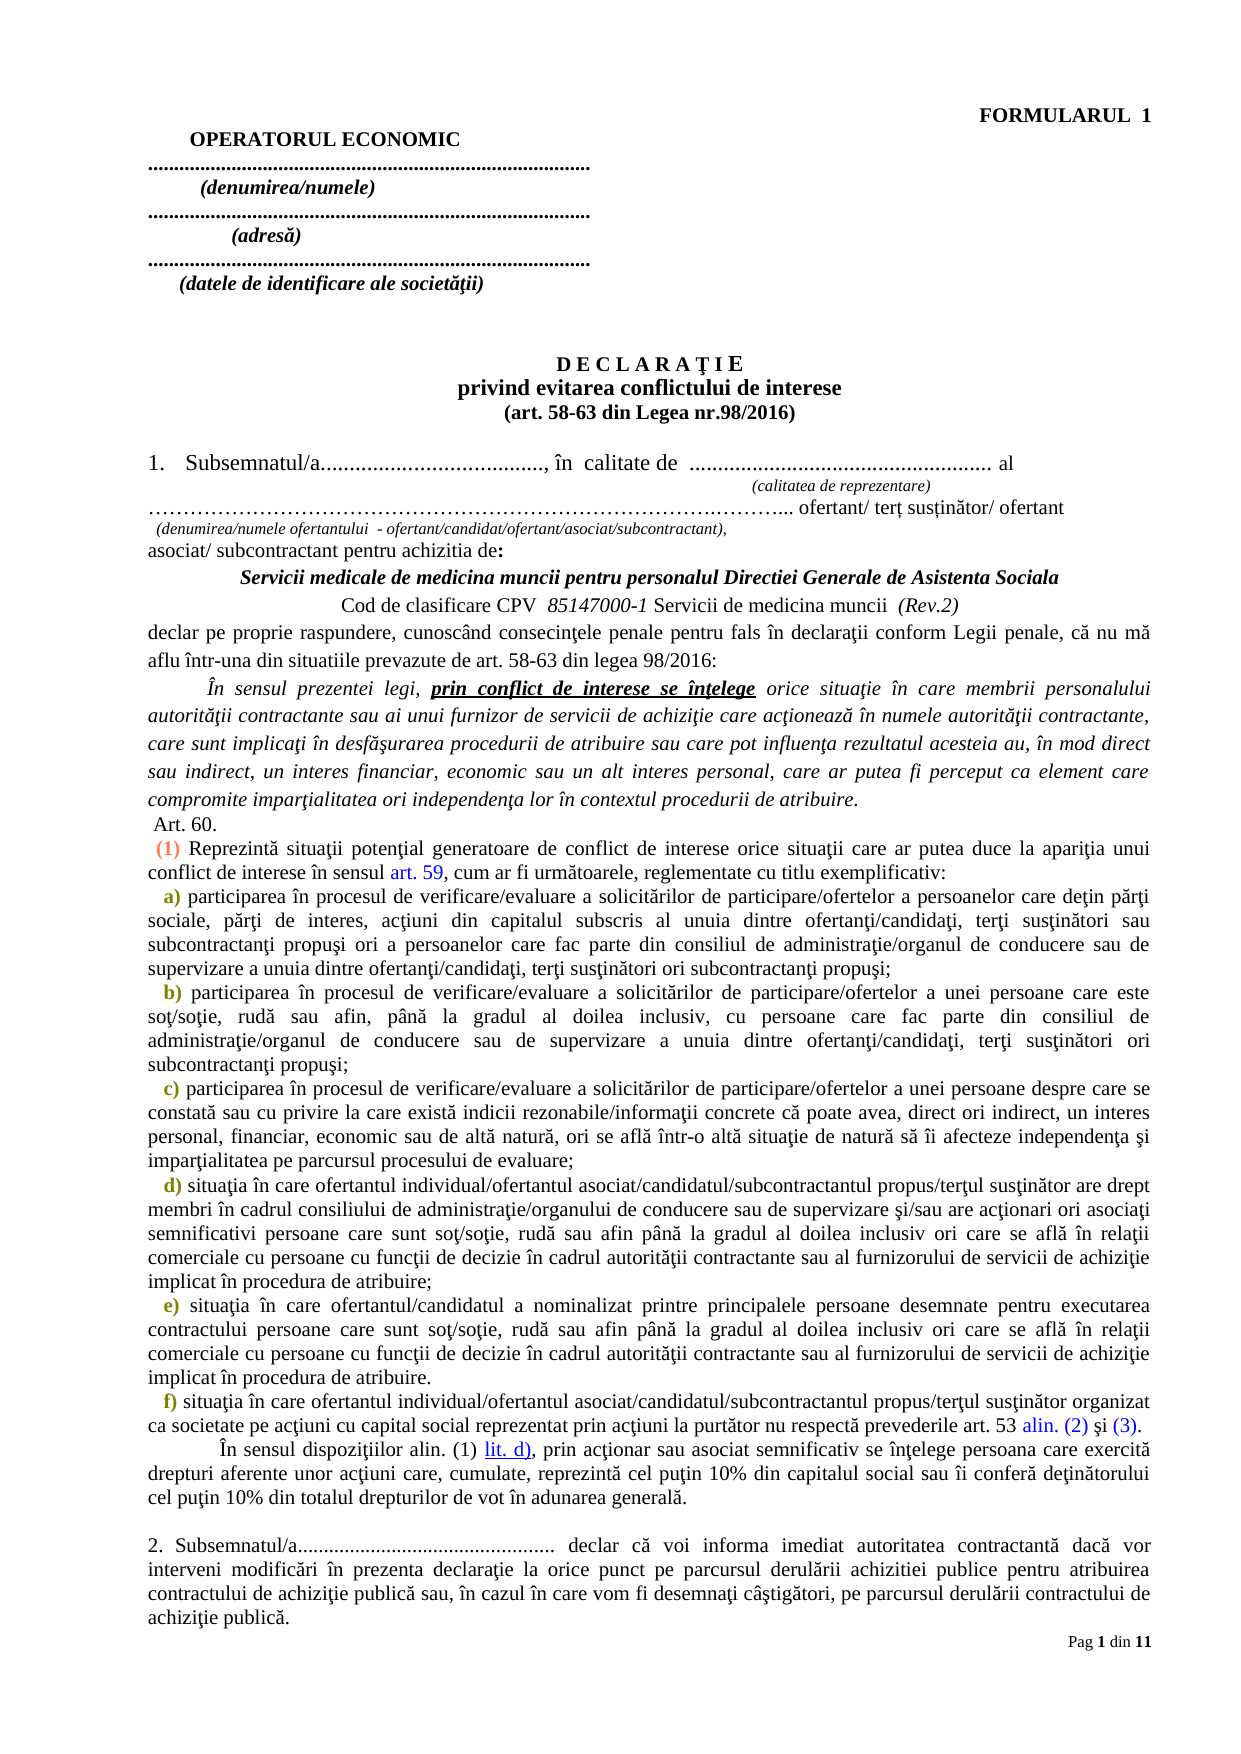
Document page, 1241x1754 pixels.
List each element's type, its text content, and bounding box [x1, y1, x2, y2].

text asociat/ subcontractant pentru achizitia de: [148, 538, 1152, 562]
text (denumirea/numele ofertantului - ofertant/candidat/ofertant/asociat/subcontractant), [148, 519, 1152, 538]
text Cod de clasificare CPV 85147000-1 Servicii de medicina muncii (Rev.2) [148, 590, 1152, 618]
text d) situaţia în care ofertantul individual/ofertantul asociat/candidatul/subcontractantul propus/terţul susţinător are drept membri în cadrul consiliului de administraţie/organului de conducere sau de supervizare şi/sau are acţionari ori asociaţi semnificativi persoane care sunt soţ/soţie, rudă sau afin până la gradul al doilea inclusiv ori care se află în relaţii comerciale cu persoane cu funcţii de decizie în cadrul autorităţii contractante sau al furnizorului de servicii de achiziţie implicat în procedura de atribuire; [148, 1172, 1152, 1293]
text ..................................................................................... [148, 199, 1152, 223]
text ..................................................................................... [148, 247, 1152, 271]
text FORMULARUL 1 [148, 103, 1152, 127]
text privind evitarea conflictului de interese [148, 376, 1152, 400]
text 2. Subsemnatul/a...... declar că voi informa imediat autoritatea contractantă dacă vor interveni modificări în prezenta declaraţie la orice punct pe parcursul derulării achizitiei publice pentru atribuirea contractului de achiziţie publică sau, în cazul în care vom fi desemnaţi câştigători, pe parcursul derulării contractului de achiziţie publică. [148, 1533, 1152, 1629]
text În sensul dispoziţiilor alin. (1) lit. d), prin acţionar sau asociat semnificativ se înţelege persoana care exercită drepturi aferente unor acţiuni care, cumulate, reprezintă cel puţin 10% din capitalul social sau îi conferă deţinătorului cel puţin 10% din totalul drepturilor de vot în adunarea generală. [148, 1437, 1152, 1509]
text (denumirea/numele) [148, 175, 1152, 199]
text Servicii medicale de medicina muncii pentru personalul Directiei Generale de Asistenta Sociala [148, 562, 1152, 590]
text (1) Reprezintă situaţii potenţial generatoare de conflict de interese orice situaţii care ar putea duce la apariţia unui conflict de interese în sensul art. 59, cum ar fi următoarele, reglementate cu titlu exemplificativ: [148, 836, 1152, 884]
text Art. 60. [148, 812, 1152, 836]
text f) situaţia în care ofertantul individual/ofertantul asociat/candidatul/subcontractantul propus/terţul susţinător organizat ca societate pe acţiuni cu capital social reprezentat prin acţiuni la purtător nu respectă prevederile art. 53 alin. (2) şi (3). [148, 1389, 1152, 1437]
text (adresă) [148, 223, 1152, 247]
text OPERATORUL ECONOMIC [148, 127, 1152, 151]
text b) participarea în procesul de verificare/evaluare a solicitărilor de participare/ofertelor a unei persoane care este soţ/soţie, rudă sau afin, până la gradul al doilea inclusiv, cu persoane care fac parte din consiliul de administraţie/organul de conducere sau de supervizare a unuia dintre ofertanţi/candidaţi, terţi susţinători ori subcontractanţi propuşi; [148, 980, 1152, 1076]
text declar pe proprie raspundere, cunoscând consecinţele penale pentru fals în declaraţii conform Legii penale, că nu mă aflu într-una din situatiile prevazute de art. 58-63 din legea 98/2016: [148, 618, 1152, 673]
text (calitatea de reprezentare) [148, 476, 1152, 495]
text ……………………………………………………………………….………... ofertant/ terț susținător/ ofertant [148, 495, 1152, 519]
text (art. 58-63 din Legea nr.98/2016) [148, 400, 1152, 424]
text 1. Subsemnatul/a .........., în calitate de ..................................................... al [148, 449, 1149, 476]
text a) participarea în procesul de verificare/evaluare a solicitărilor de participare/ofertelor a persoanelor care deţin părţi sociale, părţi de interes, acţiuni din capitalul subscris al unuia dintre ofertanţi/candidaţi, terţi susţinători sau subcontractanţi propuşi ori a persoanelor care fac parte din consiliul de administraţie/organul de conducere sau de supervizare a unuia dintre ofertanţi/candidaţi, terţi susţinători ori subcontractanţi propuşi; [148, 884, 1152, 980]
text ..................................................................................... [148, 151, 1152, 175]
text (datele de identificare ale societăţii) [148, 271, 1152, 295]
text c) participarea în procesul de verificare/evaluare a solicitărilor de participare/ofertelor a unei persoane despre care se constată sau cu privire la care există indicii rezonabile/informaţii concrete că poate avea, direct ori indirect, un interes personal, financiar, economic sau de altă natură, ori se află într-o altă situaţie de natură să îi afecteze independenţa şi imparţialitatea pe parcursul procesului de evaluare; [148, 1076, 1152, 1172]
text În sensul prezentei legi, prin conflict de interese se înţelege orice situaţie în care membrii personalului autorităţii contractante sau ai unui furnizor de servicii de achiziţie care acţionează în numele autorităţii contractante, care sunt implicaţi în desfăşurarea procedurii de atribuire sau care pot influenţa rezultatul acesteia au, în mod direct sau indirect, un interes financiar, economic sau un alt interes personal, care ar putea fi perceput ca element care compromite imparţialitatea ori independenţa lor în contextul procedurii de atribuire. [148, 673, 1152, 812]
text e) situaţia în care ofertantul/candidatul a nominalizat printre principalele persoane desemnate pentru executarea contractului persoane care sunt soţ/soţie, rudă sau afin până la gradul al doilea inclusiv ori care se află în relaţii comerciale cu persoane cu funcţii de decizie în cadrul autorităţii contractante sau al furnizorului de servicii de achiziţie implicat în procedura de atribuire. [148, 1293, 1152, 1389]
text D E C L A R A Ţ I E [148, 352, 1152, 376]
